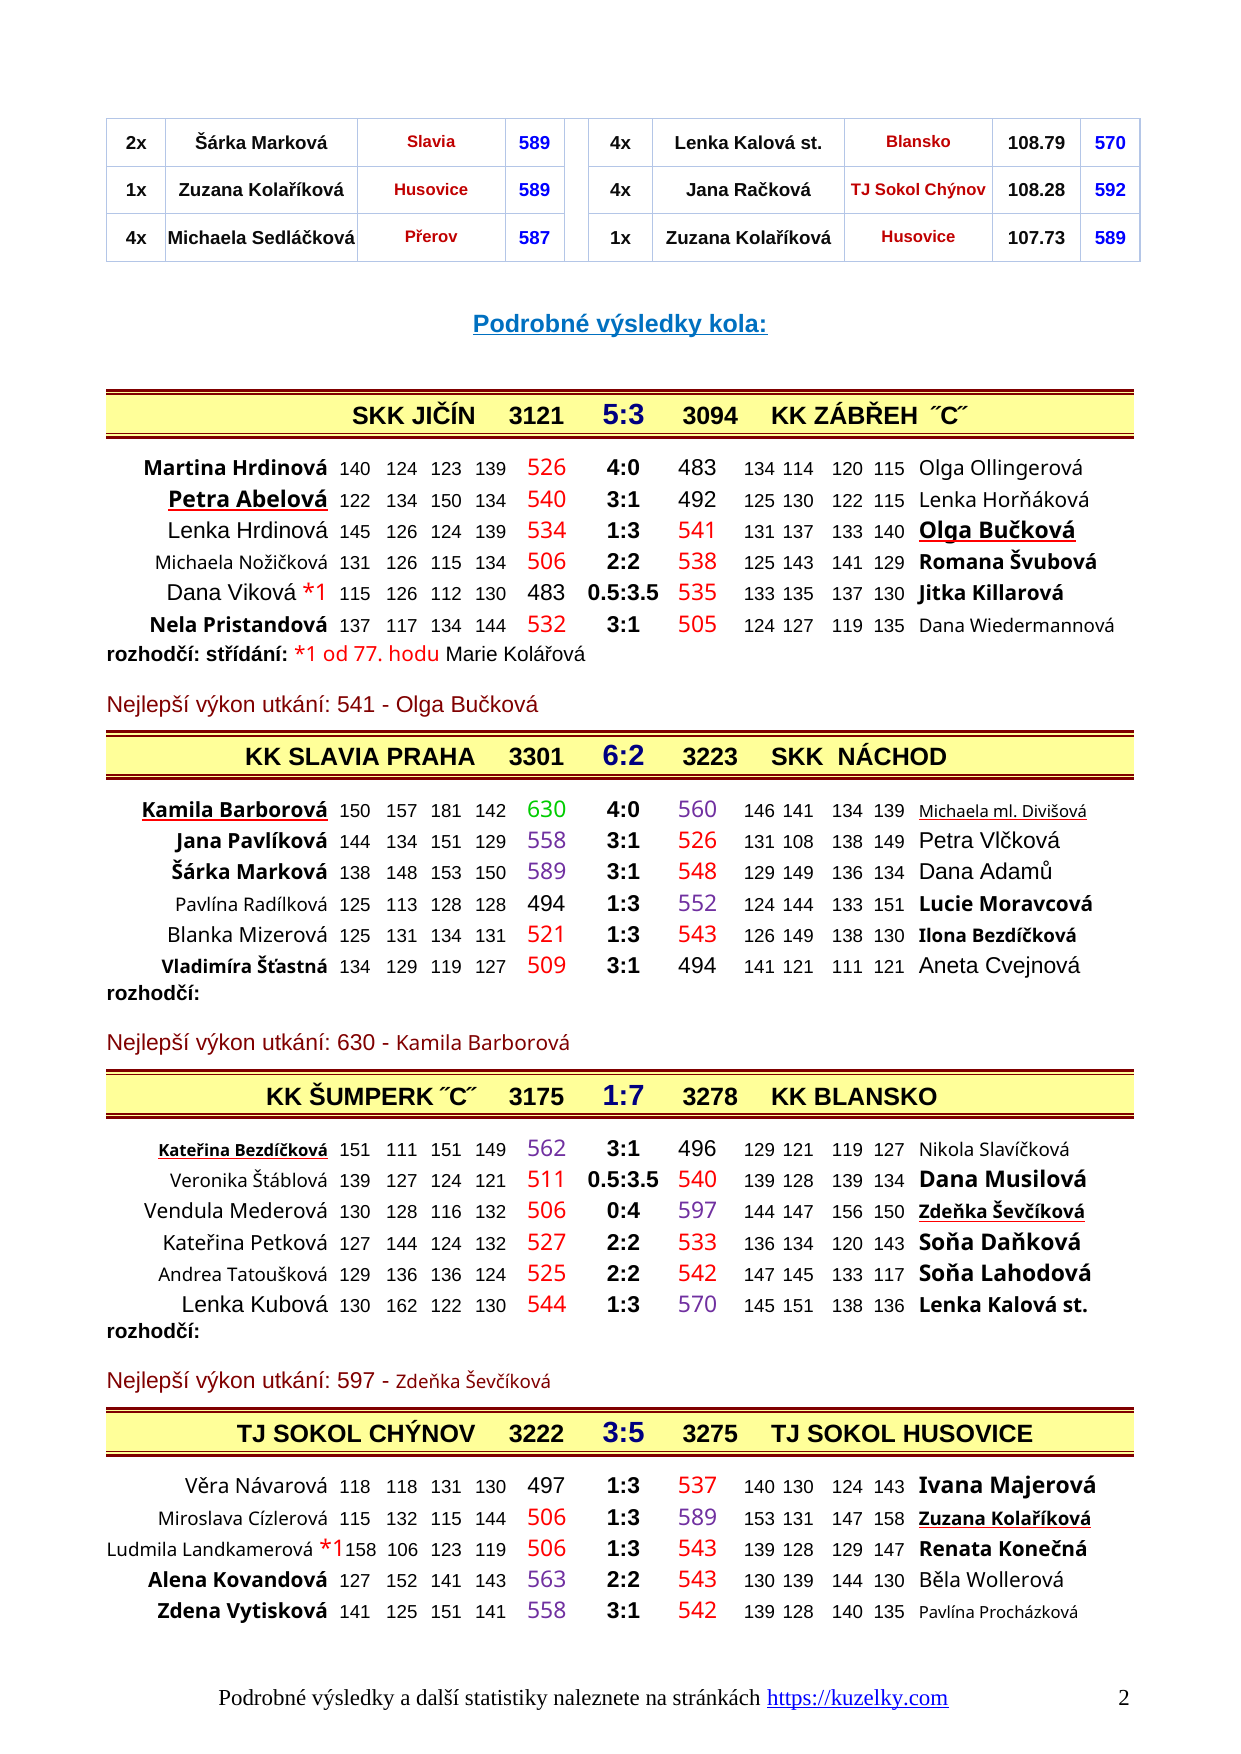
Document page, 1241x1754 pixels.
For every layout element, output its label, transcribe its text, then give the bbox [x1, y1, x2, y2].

text Pavlína Radílková 125 113 128 128 494 1:3 552 124 144 133 151 Lucie Moravcová [106, 887, 1134, 918]
text Ludmila Landkamerová *1 158 106 123 119 506 1:3 543 139 128 129 147 Renata Konečná [106, 1532, 1134, 1563]
text Andrea Tatoušková 129 136 136 124 525 2:2 542 147 145 133 117 Soňa Lahodová [106, 1257, 1134, 1288]
text rozhodčí: [106, 1319, 1134, 1343]
table_cell 108.28 [993, 167, 1080, 213]
table_cell 107.73 [993, 214, 1080, 261]
table_cell Michaela Sedláčková [166, 214, 357, 261]
text Miroslava Cízlerová 115 132 115 144 506 1:3 589 153 131 147 158 Zuzana Kolaříková [106, 1501, 1134, 1532]
text Blanka Mizerová 125 131 134 131 521 1:3 543 126 149 138 130 Ilona Bezdíčková [106, 918, 1134, 949]
text rozhodčí: střídání: *1 od 77. hodu Marie Kolářová [106, 639, 1134, 667]
text Kateřina Petková 127 144 124 132 527 2:2 533 136 134 120 143 Soňa Daňková [106, 1226, 1134, 1257]
text Nejlepší výkon utkání: 597 - Zdeňka Ševčíková [106, 1367, 1134, 1394]
text KK Slavia Praha 3301 6:2 3223 SKK Náchod [106, 737, 1134, 774]
table_cell 4x [589, 167, 652, 213]
table_cell Husovice [845, 214, 992, 261]
table_cell 592 [1081, 167, 1139, 213]
table_cell Šárka Marková [166, 119, 357, 166]
text Martina Hrdinová 140 124 123 139 526 4:0 483 134 114 120 115 Olga Ollingerová [106, 451, 1134, 483]
text TJ Sokol Chýnov 3222 3:5 3275 TJ Sokol Husovice [106, 1413, 1134, 1451]
text Nejlepší výkon utkání: 541 - Olga Bučková [106, 691, 1134, 718]
text Věra Návarová 118 118 131 130 497 1:3 537 140 130 124 143 Ivana Majerová [106, 1469, 1134, 1501]
table_cell TJ Sokol Chýnov [845, 167, 992, 213]
table_cell 589 [506, 119, 564, 166]
table_cell Zuzana Kolaříková [653, 214, 844, 261]
table_cell 4x [107, 214, 165, 261]
text Lenka Kubová 130 162 122 130 544 1:3 570 145 151 138 136 Lenka Kalová st. [106, 1288, 1134, 1319]
table_cell Přerov [358, 214, 505, 261]
table_cell Blansko [845, 119, 992, 166]
table_cell Husovice [358, 167, 505, 213]
table_cell 587 [506, 214, 564, 261]
text Šárka Marková 138 148 153 150 589 3:1 548 129 149 136 134 Dana Adamů [106, 855, 1134, 887]
text Dana Viková *1 115 126 112 130 483 0.5:3.5 535 133 135 137 130 Jitka Killarová [106, 576, 1134, 608]
text Lenka Hrdinová 145 126 124 139 534 1:3 541 131 137 133 140 Olga Bučková [106, 514, 1134, 545]
table_cell 4x [589, 119, 652, 166]
table_cell Lenka Kalová st. [653, 119, 844, 166]
text rozhodčí: [106, 980, 1134, 1004]
table_cell Zuzana Kolaříková [166, 167, 357, 213]
table_cell 589 [506, 167, 564, 213]
table_cell 1x [107, 167, 165, 213]
text Vendula Mederová 130 128 116 132 506 0:4 597 144 147 156 150 Zdeňka Ševčíková [106, 1194, 1134, 1226]
text Michaela Nožičková 131 126 115 134 506 2:2 538 125 143 141 129 Romana Švubová [106, 545, 1134, 576]
table_cell 108.79 [993, 119, 1080, 166]
text Zdena Vytisková 141 125 151 141 558 3:1 542 139 128 140 135 Pavlína Procházková [106, 1594, 1134, 1626]
table_cell Jana Račková [653, 167, 844, 213]
table_cell 570 [1081, 119, 1139, 166]
text Podrobné výsledky kola: [94, 308, 1145, 337]
table_cell 1x [589, 214, 652, 261]
table_cell Slavia [358, 119, 505, 166]
text Nela Pristandová 137 117 134 144 532 3:1 505 124 127 119 135 Dana Wiedermannová [106, 608, 1134, 639]
text KK Šumperk ˝C˝ 3175 1:7 3278 KK Blansko [106, 1075, 1134, 1113]
table_cell 589 [1081, 214, 1139, 261]
text Kateřina Bezdíčková 151 111 151 149 562 3:1 496 129 121 119 127 Nikola Slavíčková [106, 1132, 1134, 1163]
text SKK Jičín 3121 5:3 3094 KK Zábřeh ˝C˝ [106, 395, 1134, 433]
text Petra Abelová 122 134 150 134 540 3:1 492 125 130 122 115 Lenka Horňáková [106, 483, 1134, 514]
text Veronika Štáblová 139 127 124 121 511 0.5:3.5 540 139 128 139 134 Dana Musilová [106, 1163, 1134, 1194]
text Kamila Barborová 150 157 181 142 630 4:0 560 146 141 134 139 Michaela ml. Divišová [106, 793, 1134, 824]
text Vladimíra Šťastná 134 129 119 127 509 3:1 494 141 121 111 121 Aneta Cvejnová [106, 949, 1134, 980]
table_cell 2x [107, 119, 165, 166]
text Nejlepší výkon utkání: 630 - Kamila Barborová [106, 1028, 1134, 1057]
text Jana Pavlíková 144 134 151 129 558 3:1 526 131 108 138 149 Petra Vlčková [106, 824, 1134, 855]
text Alena Kovandová 127 152 141 143 563 2:2 543 130 139 144 130 Běla Wollerová [106, 1563, 1134, 1594]
